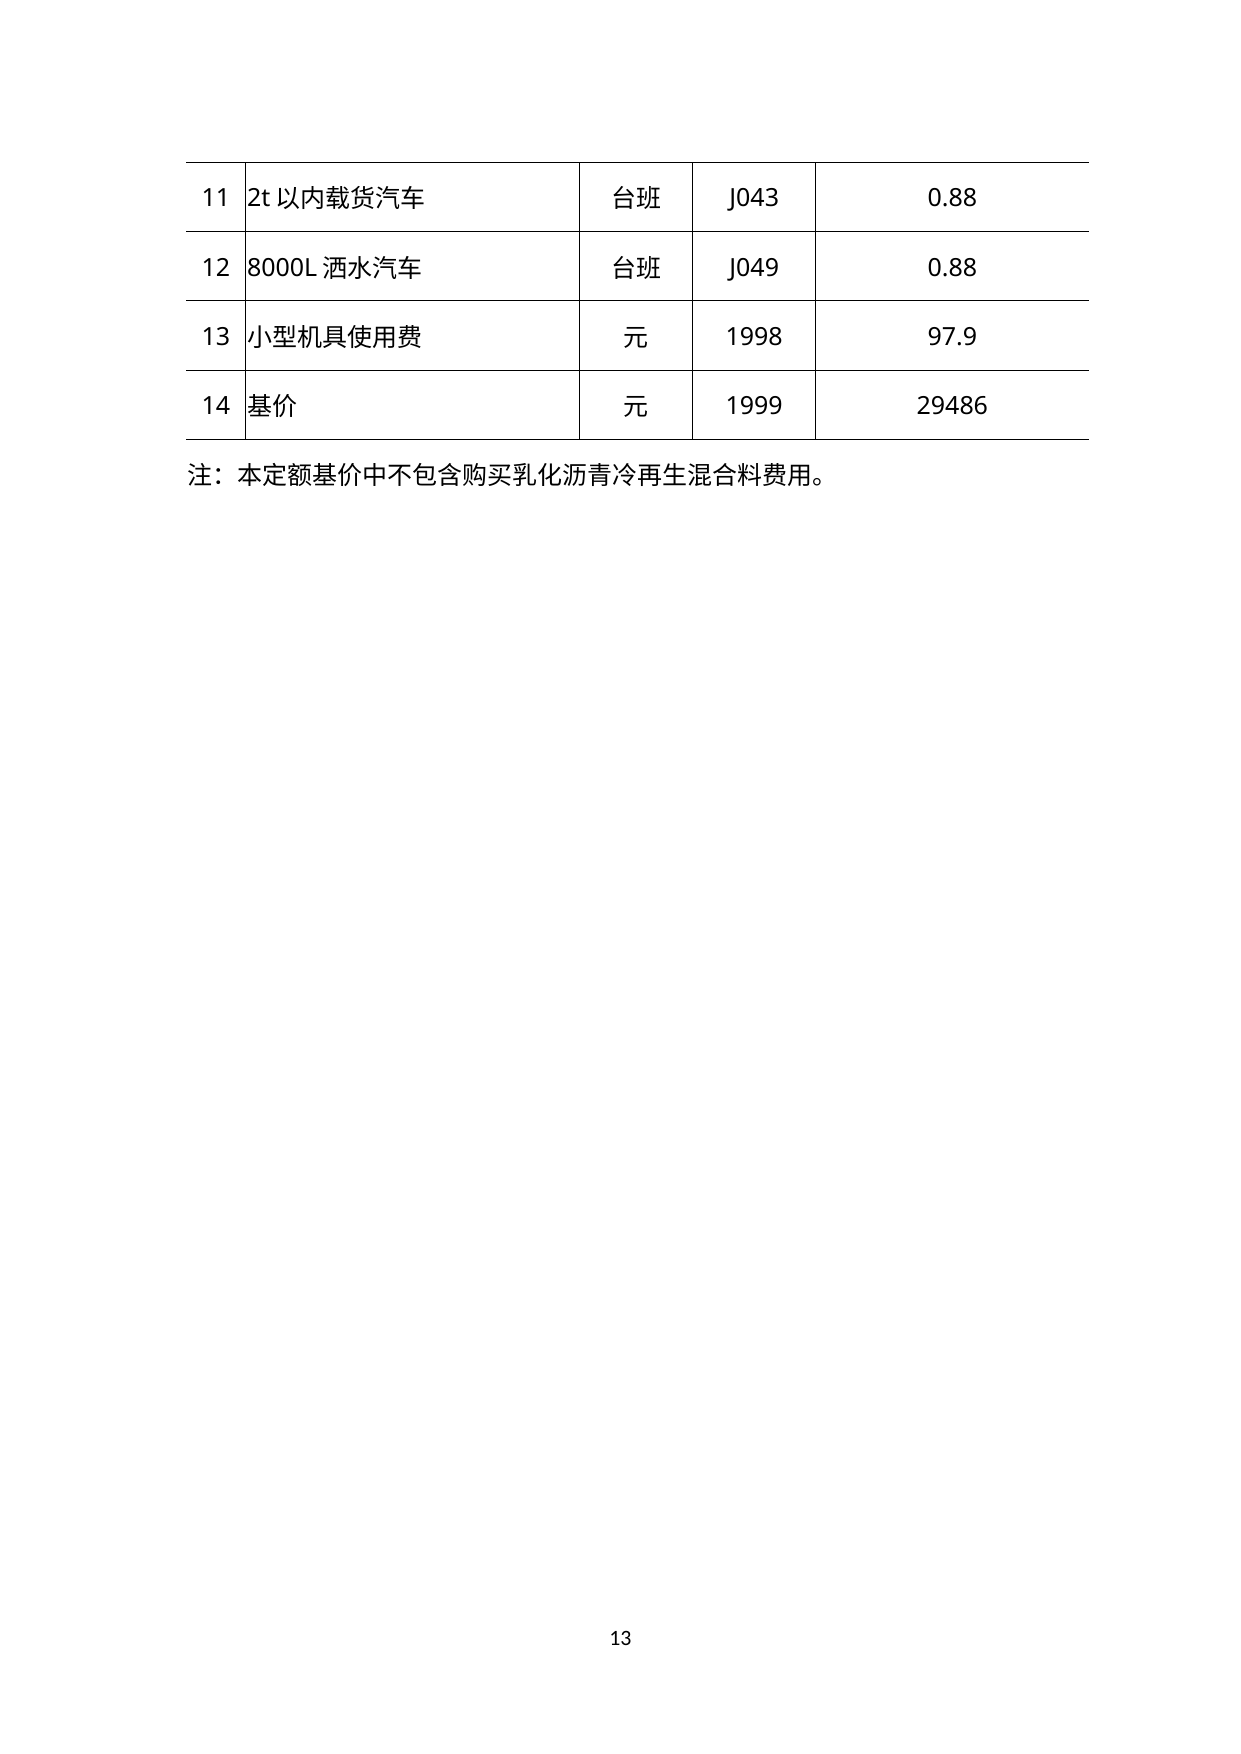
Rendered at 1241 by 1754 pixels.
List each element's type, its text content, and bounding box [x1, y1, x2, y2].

table_cell 14 [186, 371, 245, 439]
table_cell J049 [693, 232, 815, 300]
table_cell 1998 [693, 301, 815, 369]
table_cell 0.88 [816, 163, 1089, 231]
table_cell 元 [580, 371, 692, 439]
table_cell 台班 [580, 163, 692, 231]
table_cell 小型机具使用费 [246, 301, 579, 369]
table_cell 台班 [580, 232, 692, 300]
table_cell 1999 [693, 371, 815, 439]
table_cell 12 [186, 232, 245, 300]
table_cell 11 [186, 163, 245, 231]
table_cell 基价 [246, 371, 579, 439]
table_cell 13 [186, 301, 245, 369]
table_cell 0.88 [816, 232, 1089, 300]
table_cell 元 [580, 301, 692, 369]
table_cell 注：本定额基价中不包含购买乳化沥青冷再生混合料费用。 [186, 440, 1089, 508]
table_cell 8000L洒水汽车 [246, 232, 579, 300]
table_cell J043 [693, 163, 815, 231]
table_cell 29486 [816, 371, 1089, 439]
table_cell 97.9 [816, 301, 1089, 369]
table_cell 2t以内载货汽车 [246, 163, 579, 231]
